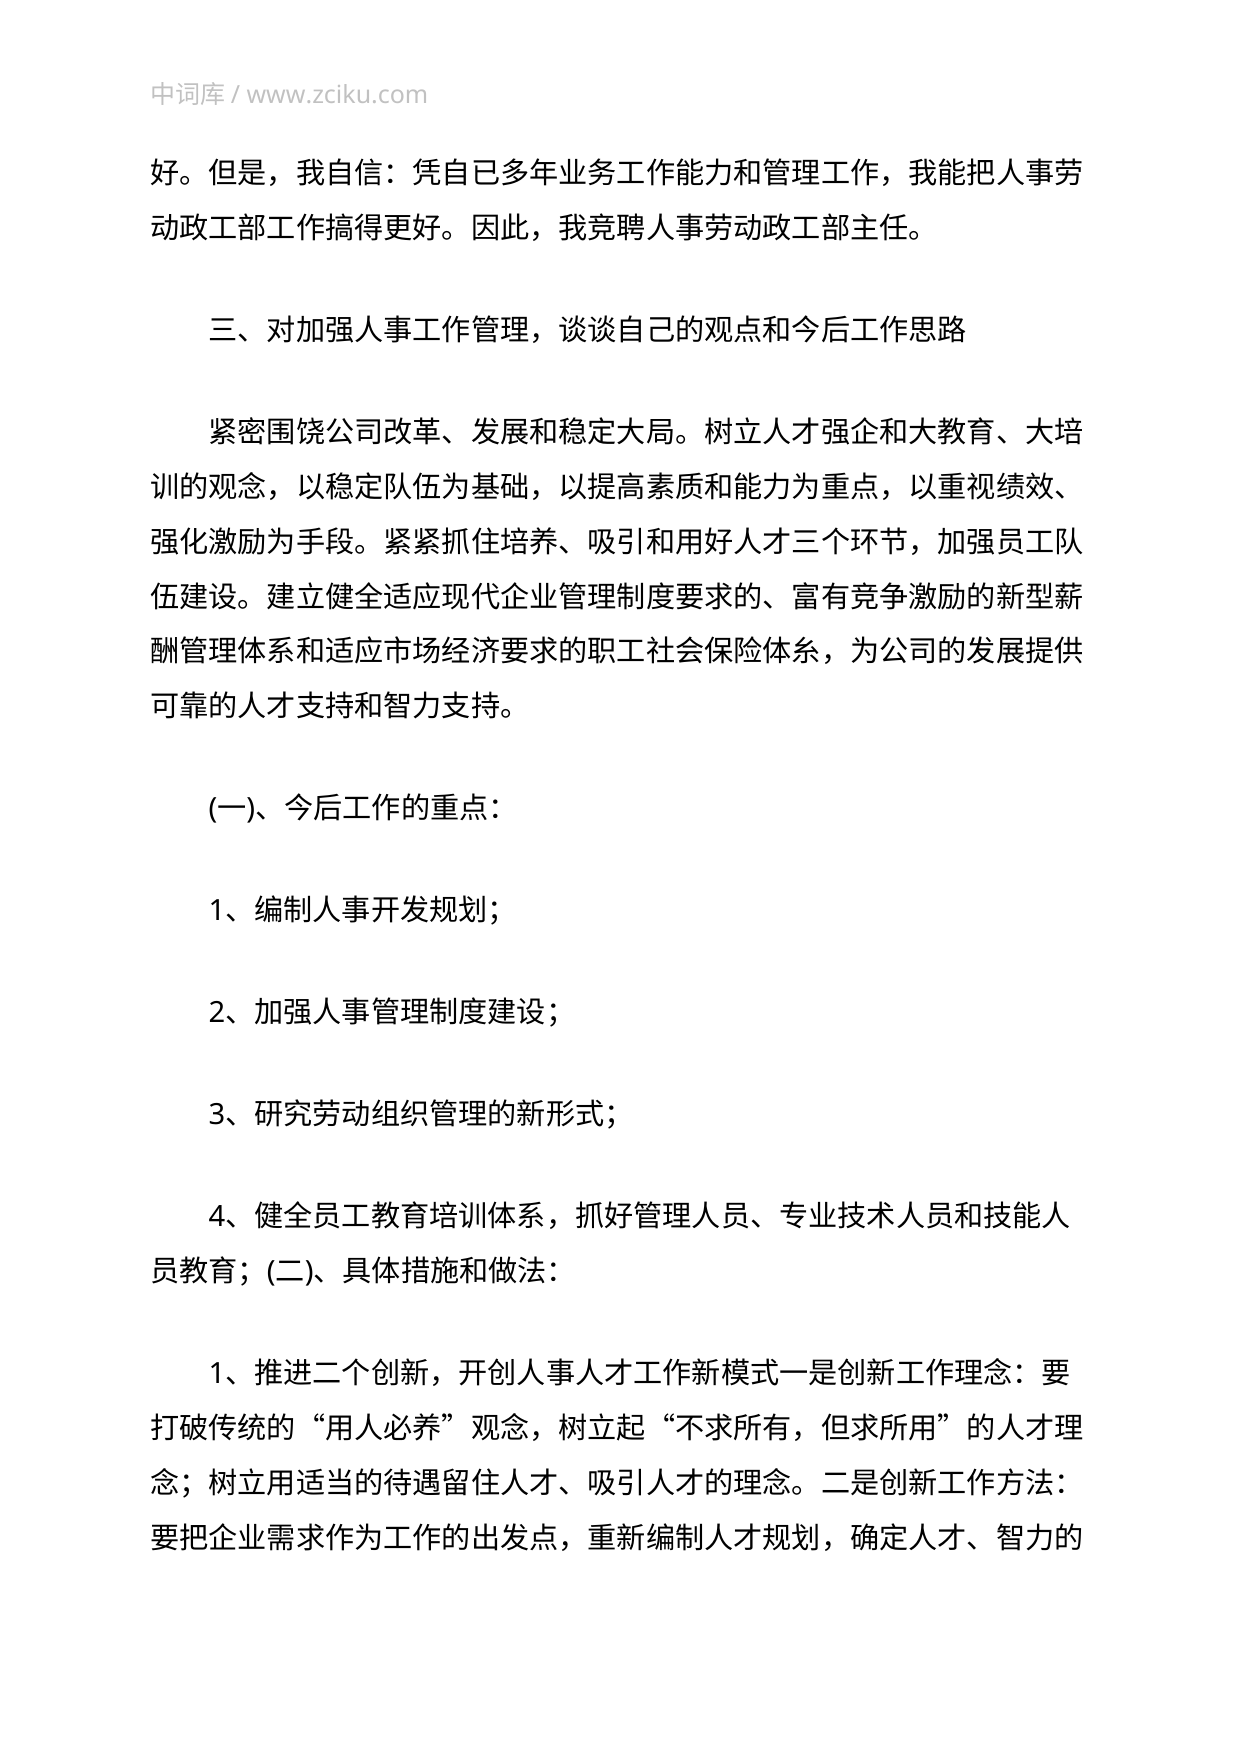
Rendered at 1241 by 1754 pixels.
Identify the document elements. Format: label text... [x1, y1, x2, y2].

text 1、编制人事开发规划； [150, 887, 1090, 929]
text 紧密围饶公司改革、发展和稳定大局。树立人才强企和大教育、大培训的观念，以稳定队伍为基础，以提高素质和能力为重点，以重视绩效、强化激励为手段。紧紧抓住培养、吸引和用好人才三个环节，加强员工队伍建设。建立健全适应现代企业管理制度要求的、富有竞争激励的新型薪酬管理体系和适应市场经济要求的职工社会保险体糸，为公司的发展提供可靠的人才支持和智力支持。 [150, 408, 1090, 725]
text 2、加强人事管理制度建设； [150, 989, 1090, 1031]
text (一)、今后工作的重点： [150, 785, 1090, 827]
text 3、研究劳动组织管理的新形式； [150, 1091, 1090, 1133]
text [150, 150, 1090, 247]
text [150, 1349, 1090, 1557]
text 4、健全员工教育培训体系，抓好管理人员、专业技术人员和技能人员教育；(二)、具体措施和做法： [150, 1193, 1090, 1290]
text 三、对加强人事工作管理，谈谈自己的观点和今后工作思路 [150, 307, 1090, 349]
